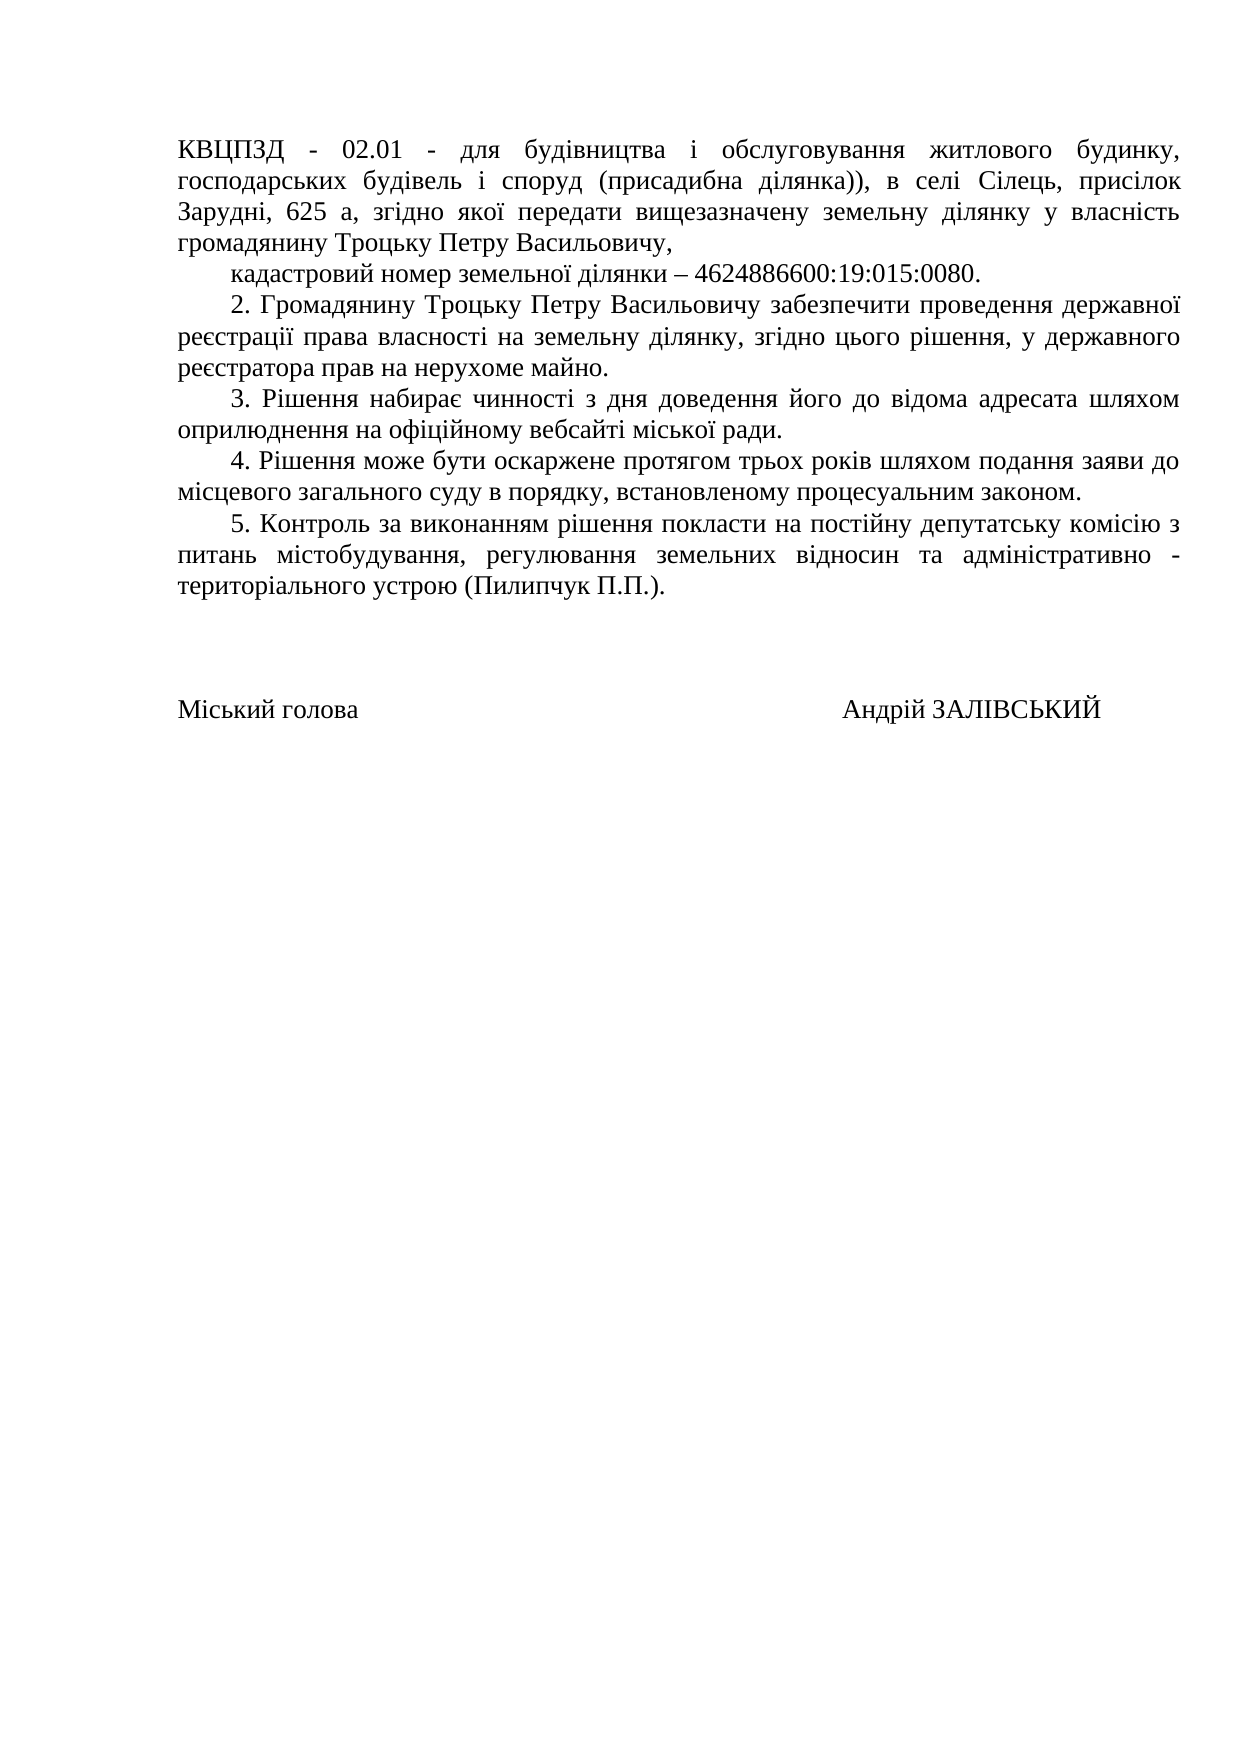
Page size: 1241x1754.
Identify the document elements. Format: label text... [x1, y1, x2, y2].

text 5. Контроль за виконанням рiшення покласти на постiйну депутатську комiсiю з питань мiстобудування, регулювання земельних вiдносин та адмiнiстративно - територiального устрою (Пилипчук П.П.). [177, 507, 1181, 600]
text кадастровий номер земельної дiлянки – 4624886600:19:015:0080. [177, 257, 1181, 289]
text 4. Рішення може бути оскаржене протягом трьох років шляхом подання заяви до місцевого загального суду в порядку, встановленому процесуальним законом. [177, 444, 1181, 507]
text 3. Рішення набирає чинності з дня доведення його до відома адресата шляхом оприлюднення на офіційному вебсайті міської ради. [177, 382, 1181, 444]
text Мiський голова Андрій ЗАЛІВСЬКИЙ [177, 693, 1181, 725]
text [177, 133, 1181, 257]
text 2. Громадянину Троцьку Петру Васильовичу забезпечити проведення державної реєстрацiї права власностi на земельну ділянку, згідно цього рішення, у державного реєстратора прав на нерухоме майно. [177, 289, 1181, 382]
